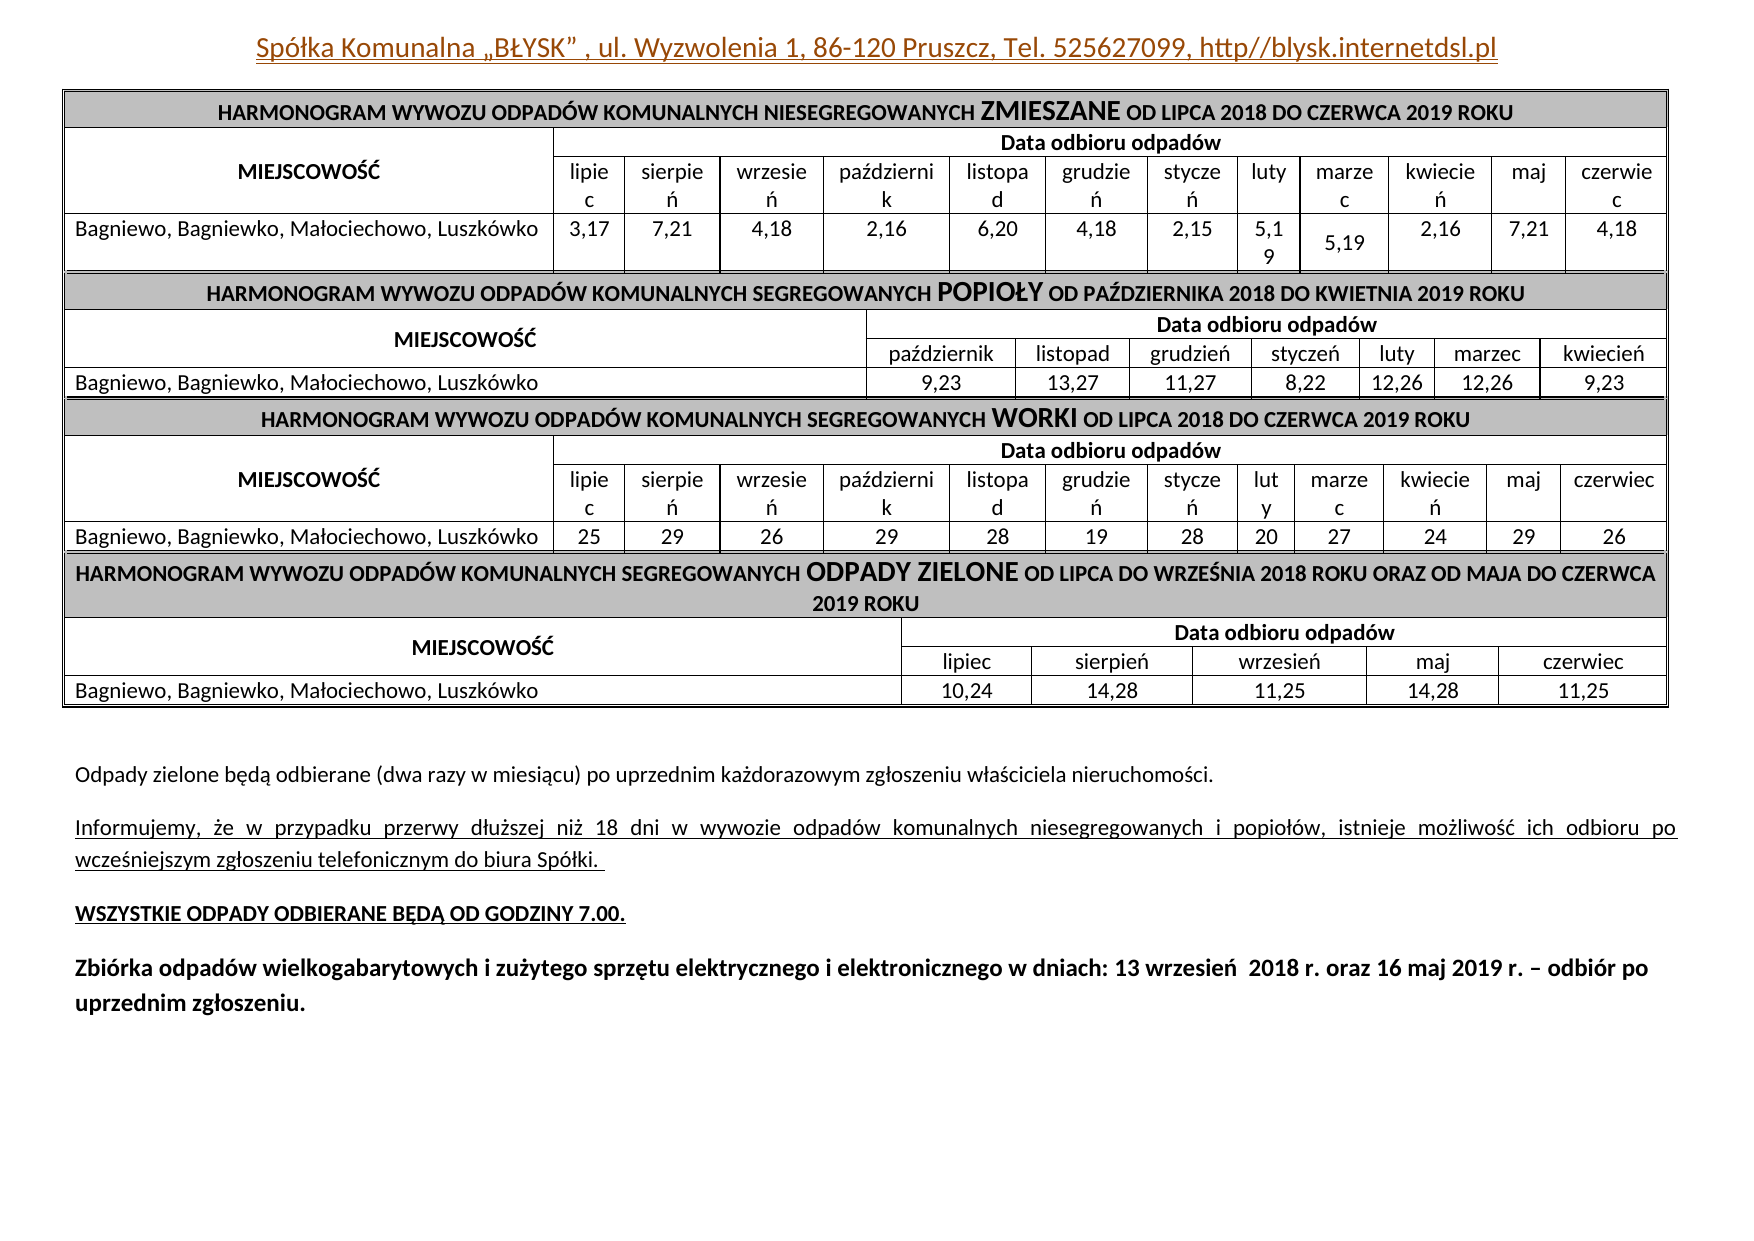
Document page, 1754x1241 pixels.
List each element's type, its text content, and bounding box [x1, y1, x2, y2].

table_cell luty [1360, 339, 1434, 367]
table_cell 10,24 [902, 676, 1031, 704]
table_cell 13,27 [1016, 368, 1129, 396]
table_cell kwiecień [1384, 465, 1486, 521]
table_cell czerwiec [1499, 647, 1666, 675]
table_cell 11,25 [1499, 676, 1666, 704]
table_cell czerwiec [1566, 157, 1666, 213]
table_cell Bagniewo, Bagniewko, Małociechowo, Luszkówko [65, 214, 553, 270]
table_cell marzec [1435, 339, 1539, 367]
table_cell 26 [721, 522, 823, 550]
table_cell listopad [950, 465, 1045, 521]
table_cell październik [867, 339, 1015, 367]
table_cell Bagniewo, Bagniewko, Małociechowo, Luszkówko [65, 676, 901, 704]
table_header HARMONOGRAM WYWOZU ODPADÓW KOMUNALNYCH NIESEGREGOWANYCH ZMIESZANE OD LIPCA 2018 DO CZERWCA 2019 ROKU [65, 92, 1666, 127]
table_cell HARMONOGRAM WYWOZU ODPADÓW KOMUNALNYCH SEGREGOWANYCH WORKI OD LIPCA 2018 DO CZERWCA 2019 ROKU [65, 396, 1666, 435]
table_cell MIEJSCOWOŚĆ [65, 128, 553, 213]
table_cell styczeń [1148, 157, 1237, 213]
text Odpady zielone będą odbierane (dwa razy w miesiącu) po uprzednim każdorazowym zgłoszeniu właściciela nieruchomości. [75, 760, 1679, 788]
table_cell 11,25 [1193, 676, 1366, 704]
table_cell 4,18 [1046, 214, 1147, 270]
table_cell HARMONOGRAM WYWOZU ODPADÓW KOMUNALNYCH SEGREGOWANYCH ODPADY ZIELONE OD LIPCA DO WRZEŚNIA 2018 ROKU ORAZ OD MAJA DO CZERWCA 2019 ROKU [64, 550, 1668, 617]
table_cell luty [1238, 157, 1299, 213]
table_cell 12,26 [1435, 368, 1539, 396]
table_cell 20 [1238, 522, 1294, 550]
table_cell grudzień [1130, 339, 1251, 367]
table_cell Bagniewo, Bagniewko, Małociechowo, Luszkówko [65, 522, 553, 550]
table_cell HARMONOGRAM WYWOZU ODPADÓW KOMUNALNYCH SEGREGOWANYCH POPIOŁY OD PAŹDZIERNIKA 2018 DO KWIETNIA 2019 ROKU [64, 270, 1668, 309]
table_cell 29 [625, 522, 719, 550]
table_cell 5,19 [1238, 214, 1299, 270]
table_cell Data odbioru odpadów [902, 618, 1666, 646]
table_cell 4,18 [721, 214, 823, 270]
table_cell 7,21 [1492, 214, 1565, 270]
table_cell grudzień [1046, 157, 1147, 213]
table_cell maj [1367, 647, 1498, 675]
table_cell listopad [950, 157, 1045, 213]
table_cell marzec [1295, 465, 1383, 521]
table_cell lipiec [554, 157, 624, 213]
table_cell kwiecień [1541, 339, 1666, 367]
table_cell 29 [824, 522, 949, 550]
table_cell 26 [1561, 522, 1666, 550]
table_cell luty [1238, 465, 1294, 521]
table_cell 11,27 [1130, 368, 1251, 396]
text Zbiórka odpadów wielkogabarytowych i zużytego sprzętu elektrycznego i elektronicznego w dniach: 13 wrzesień 2018 r. oraz 16 maj 2019 r. – odbiór po uprzednim zgłoszeniu. [75, 952, 1679, 1017]
table_cell 14,28 [1367, 676, 1498, 704]
table_cell 28 [1148, 522, 1237, 550]
table_cell 2,15 [1148, 214, 1237, 270]
table_cell Data odbioru odpadów [554, 436, 1666, 464]
table_cell MIEJSCOWOŚĆ [65, 436, 553, 521]
table_cell maj [1492, 157, 1565, 213]
table_cell Bagniewo, Bagniewko, Małociechowo, Luszkówko [65, 368, 866, 396]
table_cell maj [1487, 465, 1560, 521]
table_cell październik [824, 465, 949, 521]
table_cell styczeń [1148, 465, 1237, 521]
table_cell 27 [1295, 522, 1383, 550]
table_cell 9,23 [867, 368, 1015, 396]
table_cell 5,19 [1301, 214, 1388, 270]
table_cell 2,16 [824, 214, 949, 270]
table_cell lipiec [902, 647, 1031, 675]
table_cell styczeń [1252, 339, 1359, 367]
table_cell 29 [1487, 522, 1560, 550]
table_cell sierpień [625, 157, 719, 213]
table_cell 2,16 [1389, 214, 1491, 270]
table_cell kwiecień [1389, 157, 1491, 213]
table_cell Data odbioru odpadów [867, 310, 1666, 338]
table_cell 19 [1046, 522, 1147, 550]
table_cell 12,26 [1360, 368, 1434, 396]
table_cell 8,22 [1252, 368, 1359, 396]
table_cell lipiec [554, 465, 624, 521]
table_cell 7,21 [625, 214, 719, 270]
table_cell wrzesień [721, 157, 823, 213]
table_cell wrzesień [721, 465, 823, 521]
table_cell 28 [950, 522, 1045, 550]
table_cell 6,20 [950, 214, 1045, 270]
table_cell listopad [1016, 339, 1129, 367]
text WSZYSTKIE ODPADY ODBIERANE BĘDĄ OD GODZINY 7.00. [75, 899, 1679, 927]
table_cell MIEJSCOWOŚĆ [65, 618, 901, 675]
table_cell wrzesień [1193, 647, 1366, 675]
table_cell 14,28 [1032, 676, 1192, 704]
table_cell sierpień [625, 465, 719, 521]
table_cell grudzień [1046, 465, 1147, 521]
table_cell MIEJSCOWOŚĆ [65, 310, 866, 367]
table_cell czerwiec [1561, 465, 1666, 521]
table_cell 3,17 [554, 214, 624, 270]
table_cell sierpień [1032, 647, 1192, 675]
table_cell marzec [1301, 157, 1388, 213]
table_cell październik [824, 157, 949, 213]
table_cell 4,18 [1566, 214, 1666, 270]
table_cell 24 [1384, 522, 1486, 550]
text Informujemy, że w przypadku przerwy dłuższej niż 18 dni w wywozie odpadów komunalnych niesegregowanych i popiołów, istnieje możliwość ich odbioru po wcześniejszym zgłoszeniu telefonicznym do biura Spółki. [75, 813, 1679, 874]
table_cell 9,23 [1541, 368, 1666, 396]
table_cell 25 [554, 522, 624, 550]
table_cell Data odbioru odpadów [554, 128, 1666, 156]
